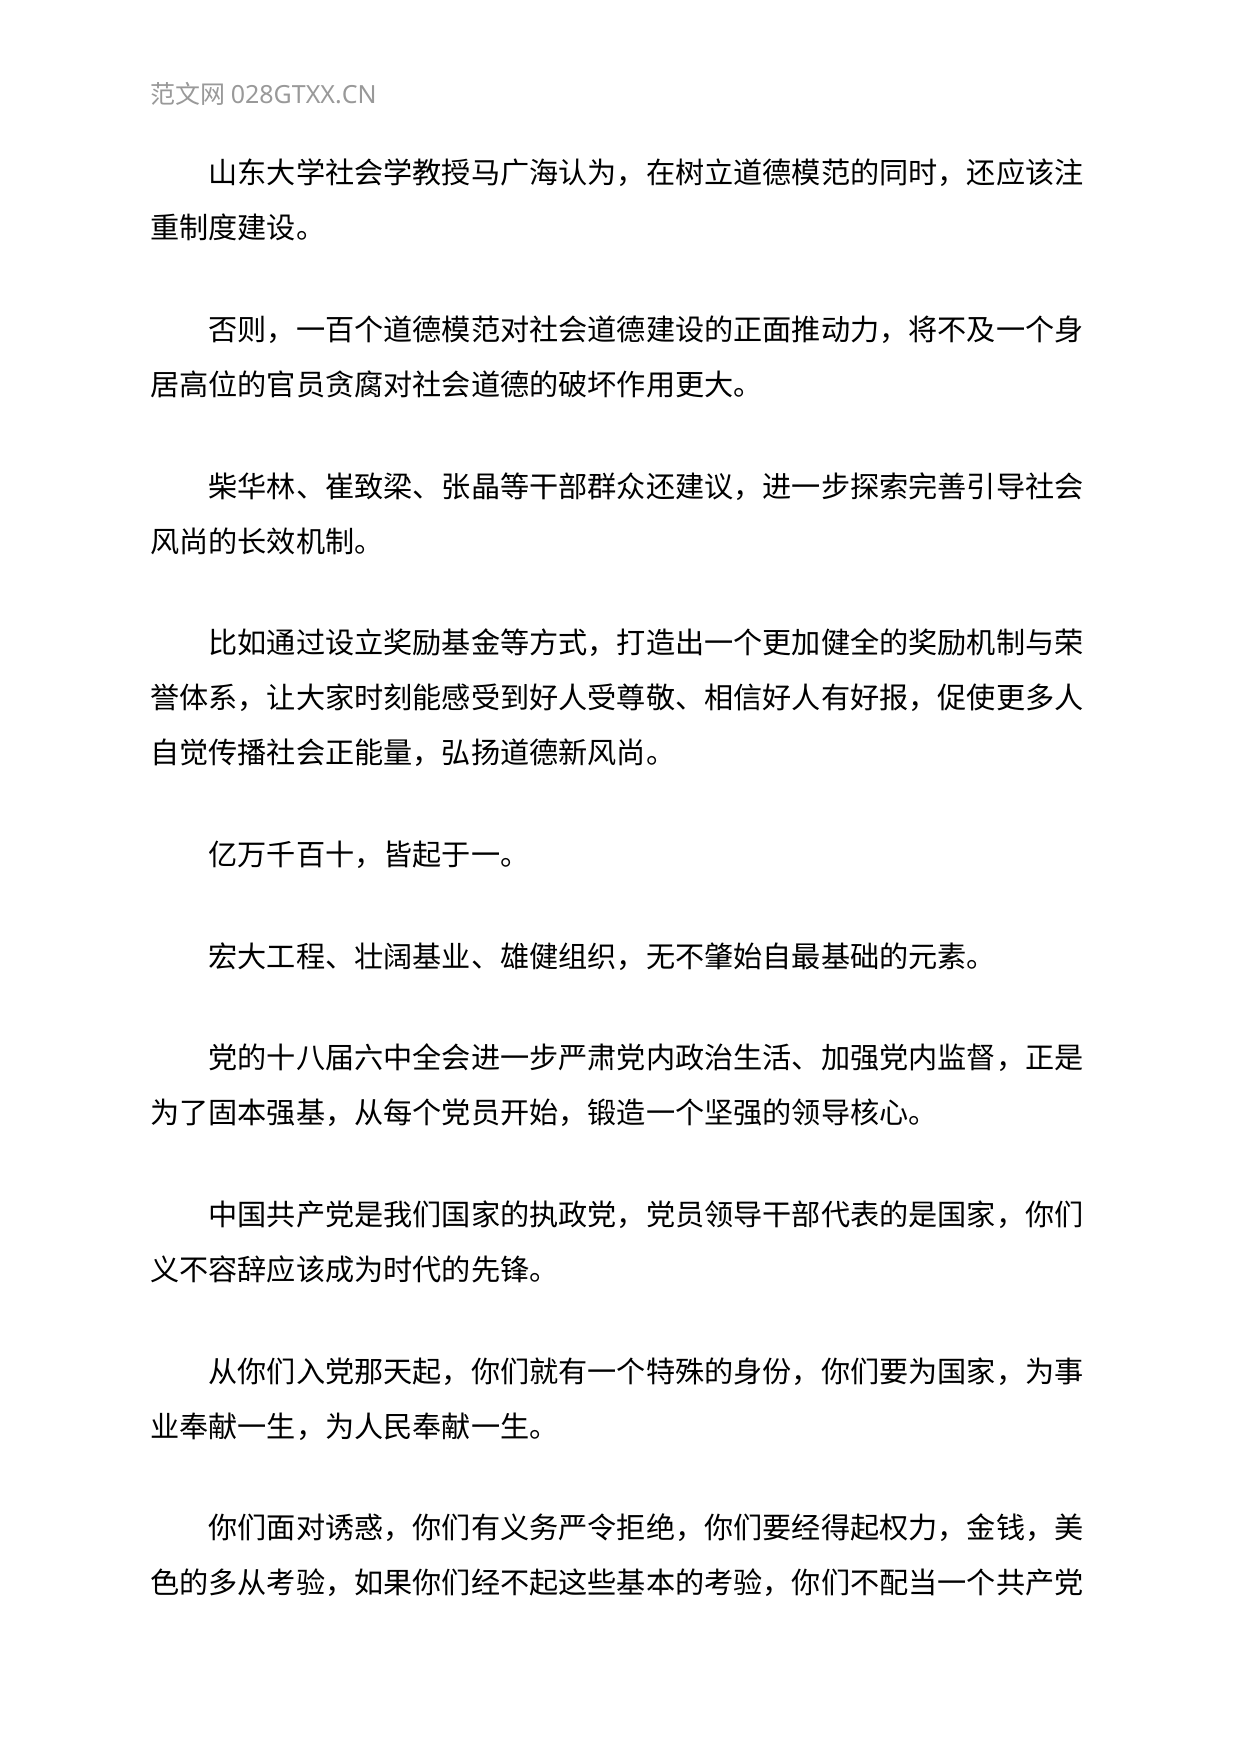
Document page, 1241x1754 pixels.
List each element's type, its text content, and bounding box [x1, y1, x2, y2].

text 从你们入党那天起，你们就有一个特殊的身份，你们要为国家，为事业奉献一生，为人民奉献一生。 [150, 1348, 1090, 1446]
text 比如通过设立奖励基金等方式，打造出一个更加健全的奖励机制与荣誉体系，让大家时刻能感受到好人受尊敬、相信好人有好报，促使更多人自觉传播社会正能量，弘扬道德新风尚。 [150, 620, 1090, 772]
text 山东大学社会学教授马广海认为，在树立道德模范的同时，还应该注重制度建设。 [150, 150, 1090, 247]
text 否则，一百个道德模范对社会道德建设的正面推动力，将不及一个身居高位的官员贪腐对社会道德的破坏作用更大。 [150, 307, 1090, 404]
text 宏大工程、壮阔基业、雄健组织，无不肇始自最基础的元素。 [150, 933, 1090, 976]
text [150, 1505, 1090, 1602]
text 亿万千百十，皆起于一。 [150, 832, 1090, 874]
text 党的十八届六中全会进一步严肃党内政治生活、加强党内监督，正是为了固本强基，从每个党员开始，锻造一个坚强的领导核心。 [150, 1035, 1090, 1132]
text 中国共产党是我们国家的执政党，党员领导干部代表的是国家，你们义不容辞应该成为时代的先锋。 [150, 1192, 1090, 1289]
text 柴华林、崔致梁、张晶等干部群众还建议，进一步探索完善引导社会风尚的长效机制。 [150, 463, 1090, 561]
